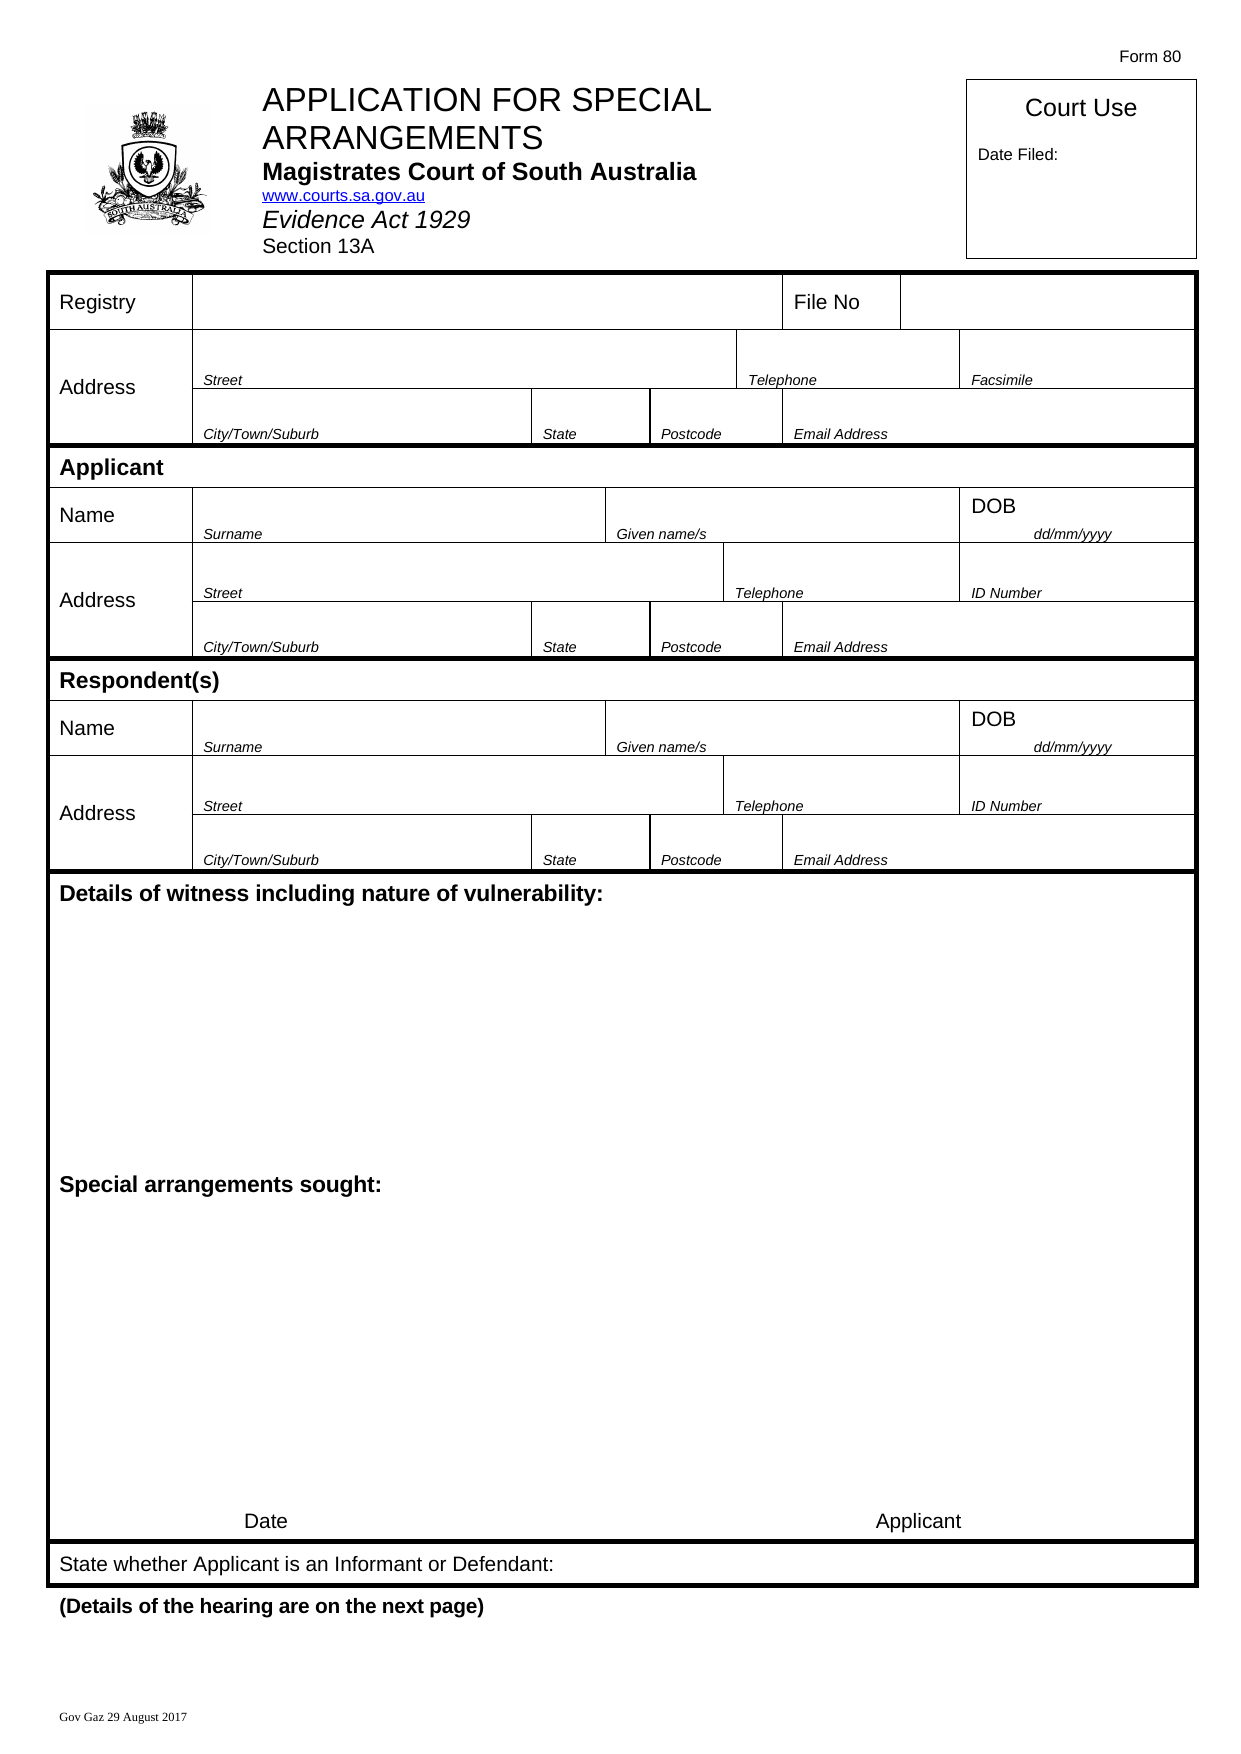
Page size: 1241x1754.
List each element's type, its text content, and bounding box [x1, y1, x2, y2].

table_cell [960, 543, 1194, 579]
table_cell [48, 258, 1196, 270]
table_cell State whether Applicant is an Informant or Defendant: [50, 1544, 1194, 1583]
table_cell [737, 330, 959, 367]
table_cell [193, 815, 531, 852]
table_cell [651, 602, 782, 638]
table_cell [193, 543, 723, 579]
table_cell Email Address [783, 852, 1194, 869]
table_cell ID Number [960, 580, 1194, 601]
table_cell State [532, 426, 649, 443]
table_cell Street [193, 367, 736, 388]
table_cell [960, 330, 1194, 367]
table_cell Special arrangements sought: [50, 1165, 1194, 1430]
table_cell Postcode [651, 426, 782, 443]
table_cell [901, 275, 1194, 329]
table_cell [193, 488, 605, 524]
table_cell [783, 602, 1194, 638]
table_cell [724, 756, 959, 793]
table_cell Address [50, 756, 192, 869]
table_cell City/Town/Suburb [193, 852, 531, 869]
table_cell Address [50, 330, 192, 443]
text Form 80 [118, 47, 1181, 66]
table_cell [651, 389, 782, 426]
table_cell [193, 756, 723, 793]
table_cell [724, 543, 959, 579]
table_cell State [532, 639, 649, 656]
table_cell Registry [50, 275, 192, 329]
table_cell Facsimile [960, 367, 1194, 388]
table_cell Respondent(s) [50, 661, 1194, 700]
table_cell Applicant [50, 448, 1194, 487]
table_cell [532, 815, 649, 852]
table_cell Date Applicant [50, 1430, 1194, 1539]
table_cell DOB [960, 488, 1194, 524]
table_cell [783, 815, 1194, 852]
table_cell File No [783, 275, 900, 329]
table_cell ID Number [960, 793, 1194, 814]
table_cell Telephone [737, 367, 959, 388]
table_cell dd/mm/yyyy [960, 737, 1194, 755]
table_cell [783, 389, 1194, 426]
table_cell Telephone [724, 793, 959, 814]
table_cell Given name/s [606, 524, 959, 542]
table_cell City/Town/Suburb [193, 639, 531, 656]
table_cell Given name/s [606, 737, 959, 755]
table_cell Postcode [651, 852, 782, 869]
table_cell [193, 602, 531, 638]
table_cell Email Address [783, 426, 1194, 443]
table_cell [193, 330, 736, 367]
table_cell Address [50, 543, 192, 656]
table_cell Details of witness including nature of vulnerability: [50, 874, 1194, 1164]
table_cell State [532, 852, 649, 869]
table_header Court Use Date Filed: [967, 80, 1196, 257]
table_header [48, 79, 251, 257]
table_cell [651, 815, 782, 852]
table_cell Name [50, 701, 192, 755]
picture [86, 103, 212, 234]
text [59, 1594, 1181, 1618]
table_cell Street [193, 580, 723, 601]
table_cell Surname [193, 737, 605, 755]
table_cell Surname [193, 524, 605, 542]
table_cell [193, 701, 605, 737]
table_cell Postcode [651, 639, 782, 656]
table_header APPLICATION FOR SPECIAL ARRANGEMENTS Magistrates Court of South Australia www.courts.sa.gov.au Evidence Act 1929 Section 13A [251, 79, 966, 257]
table_cell [606, 488, 959, 524]
table_cell City/Town/Suburb [193, 426, 531, 443]
table_cell Email Address [783, 639, 1194, 656]
table_cell [193, 389, 531, 426]
table_cell dd/mm/yyyy [960, 524, 1194, 542]
table_cell Name [50, 488, 192, 542]
table_cell [532, 389, 649, 426]
table_cell [606, 701, 959, 737]
table_cell Telephone [724, 580, 959, 601]
table_cell Street [193, 793, 723, 814]
table_cell [193, 275, 782, 329]
table_cell [960, 756, 1194, 793]
table_cell DOB [960, 701, 1194, 737]
table_cell [532, 602, 649, 638]
